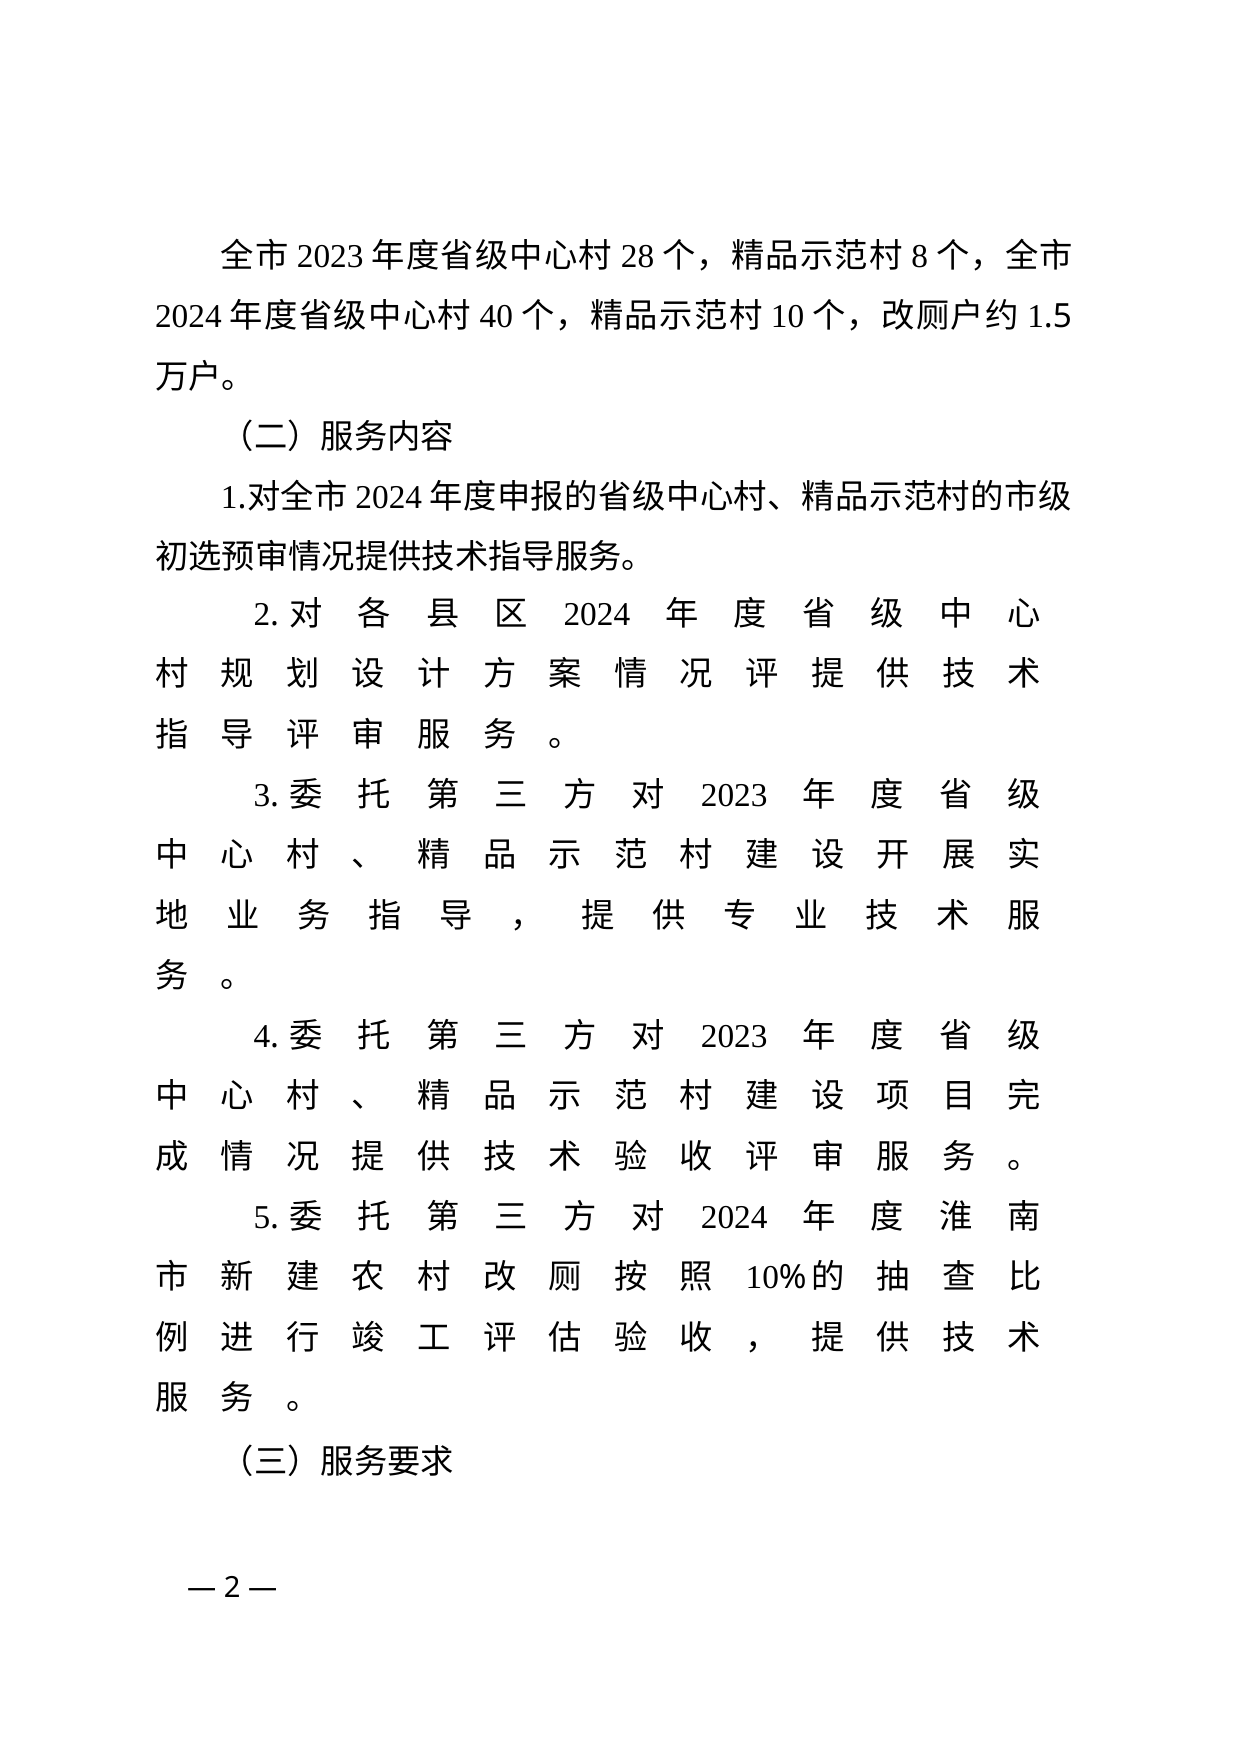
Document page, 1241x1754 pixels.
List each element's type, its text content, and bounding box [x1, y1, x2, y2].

text （三）服务要求 [155, 1425, 1073, 1485]
text 全市2023年度省级中心村28个，精品示范村8个，全市2024年度省级中心村40个，精品示范村10个，改厕户约1.5万户。 [155, 219, 1073, 400]
list 3.委托第三方对2023年度省级中心村、精品示范村建设开展实地业务指导，提供专业技术服务。 [155, 762, 1073, 1003]
list 4.委托第三方对2023年度省级中心村、精品示范村建设项目完成情况提供技术验收评审服务。 [155, 1003, 1073, 1184]
text （二）服务内容 [155, 400, 1073, 460]
list 5.委托第三方对2024年度淮南市新建农村改厕按照10%的抽查比例进行竣工评估验收，提供技术服务。 [155, 1184, 1073, 1425]
text 1.对全市2024年度申报的省级中心村、精品示范村的市级初选预审情况提供技术指导服务。 [155, 460, 1073, 581]
list 2.对各县区2024年度省级中心村规划设计方案情况评提供技术指导评审服务。 [155, 581, 1073, 762]
